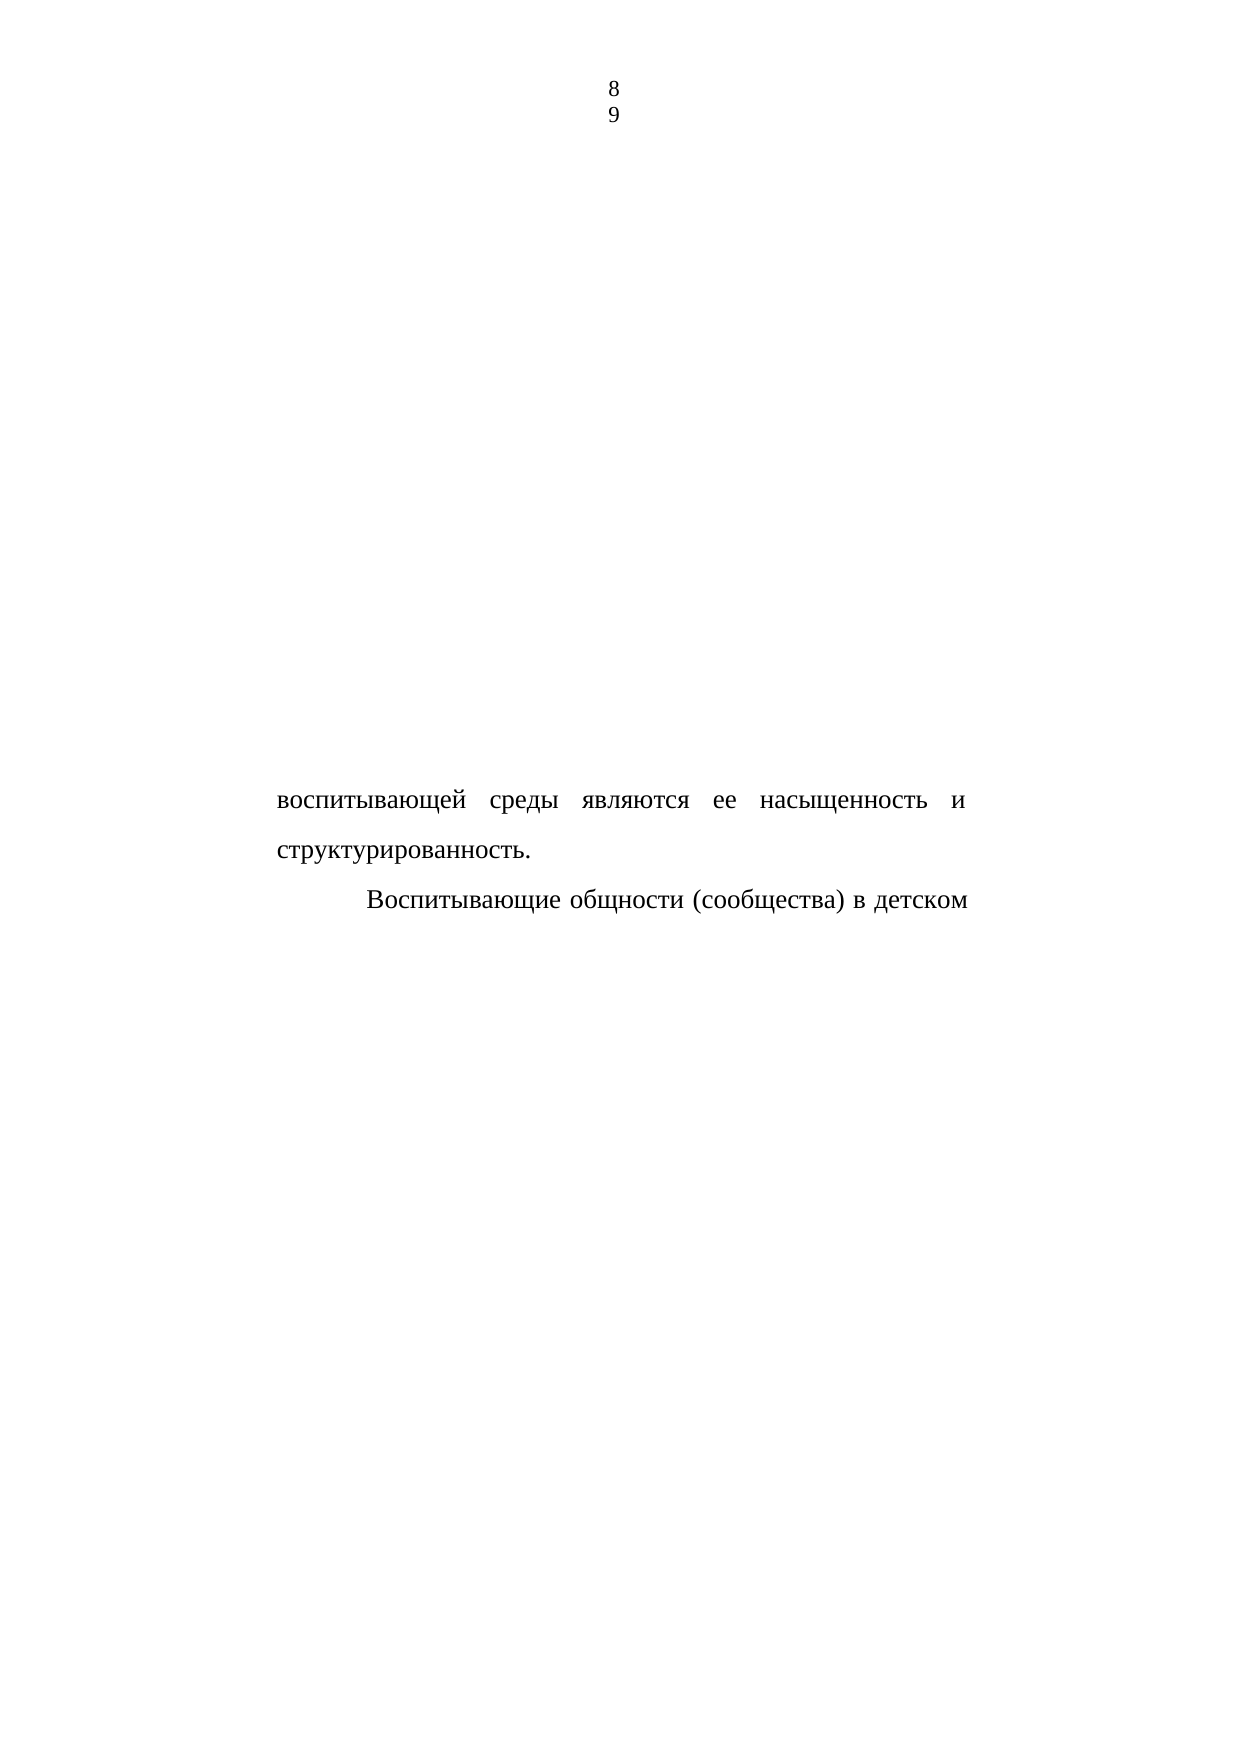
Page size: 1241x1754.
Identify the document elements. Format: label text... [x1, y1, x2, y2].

text Воспитывающая среда - это особая форма организации образовательного процесса, реализующего цель и задачи воспитания. Воспитывающая среда определяется целью и задачами воспитания, духовнонравственными и социокультурными ценностями, образцами и практиками. Основными характеристиками воспитывающей среды являются ее насыщенность и структурированность. [277, 769, 966, 869]
text Воспитывающие общности (сообщества) в детском лагере: [277, 869, 968, 919]
